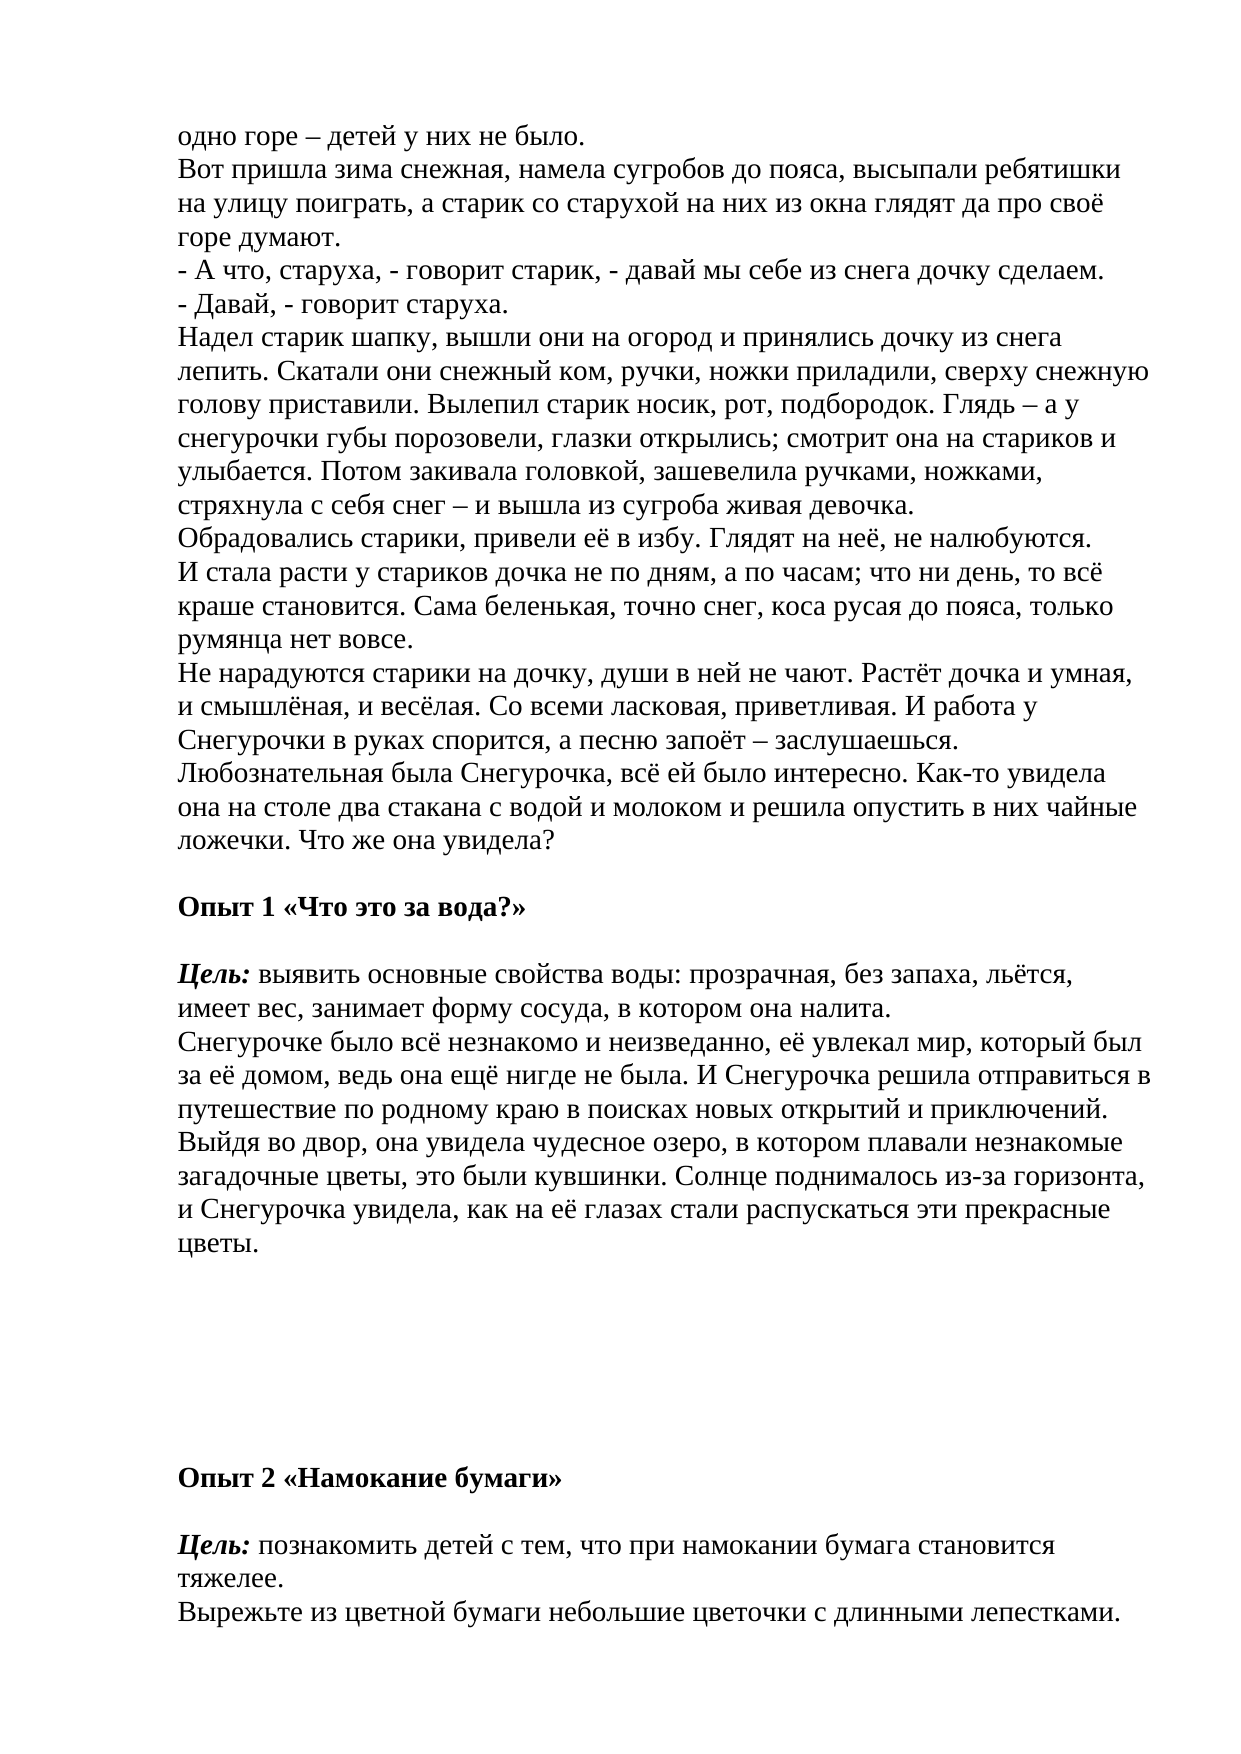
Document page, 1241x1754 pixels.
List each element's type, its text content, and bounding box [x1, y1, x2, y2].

text И стала расти у стариков дочка не по дням, а по часам; что ни день, то всё краше становится. Сама беленькая, точно снег, коса русая до пояса, только румянца нет вовсе. [177, 554, 1152, 655]
text Любознательная была Снегурочка, всё ей было интересно. Как-то увидела она на столе два стакана с водой и молоком и решила опустить в них чайные ложечки. Что же она увидела? [177, 755, 1152, 856]
text Цель: познакомить детей с тем, что при намокании бумага становится тяжелее. [177, 1527, 1152, 1594]
text Цель: выявить основные свойства воды: прозрачная, без запаха, льётся, имеет вес, занимает форму сосуда, в котором она налита. [177, 957, 1152, 1024]
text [177, 1594, 1152, 1627]
text Обрадовались старики, привели её в избу. Глядят на неё, не налюбуются. [177, 521, 1152, 554]
text Не нарадуются старики на дочку, души в ней не чают. Растёт дочка и умная, и смышлёная, и весёлая. Со всеми ласковая, приветливая. И работа у Снегурочки в руках спорится, а песню запоёт – заслушаешься. [177, 655, 1152, 755]
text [177, 118, 1152, 152]
text Выйдя во двор, она увидела чудесное озеро, в котором плавали незнакомые загадочные цветы, это были кувшинки. Солнце поднималось из-за горизонта, и Снегурочка увидела, как на её глазах стали распускаться эти прекрасные цветы. [177, 1124, 1152, 1258]
text Опыт 1 «Что это за вода?» [177, 889, 1152, 923]
text Снегурочке было всё незнакомо и неизведанно, её увлекал мир, который был за её домом, ведь она ещё нигде не была. И Снегурочка решила отправиться в путешествие по родному краю в поисках новых открытий и приключений. [177, 1024, 1152, 1124]
text - Давай, - говорит старуха. [177, 286, 1152, 319]
text Вот пришла зима снежная, намела сугробов до пояса, высыпали ребятишки на улицу поиграть, а старик со старухой на них из окна глядят да про своё горе думают. [177, 152, 1152, 252]
text - А что, старуха, - говорит старик, - давай мы себе из снега дочку сделаем. [177, 252, 1152, 286]
text Надел старик шапку, вышли они на огород и принялись дочку из снега лепить. Скатали они снежный ком, ручки, ножки приладили, сверху снежную голову приставили. Вылепил старик носик, рот, подбородок. Глядь – а у снегурочки губы порозовели, глазки открылись; смотрит она на стариков и улыбается. Потом закивала головкой, зашевелила ручками, ножками, стряхнула с себя снег – и вышла из сугроба живая девочка. [177, 319, 1152, 521]
text Опыт 2 «Намокание бумаги» [177, 1460, 1152, 1493]
